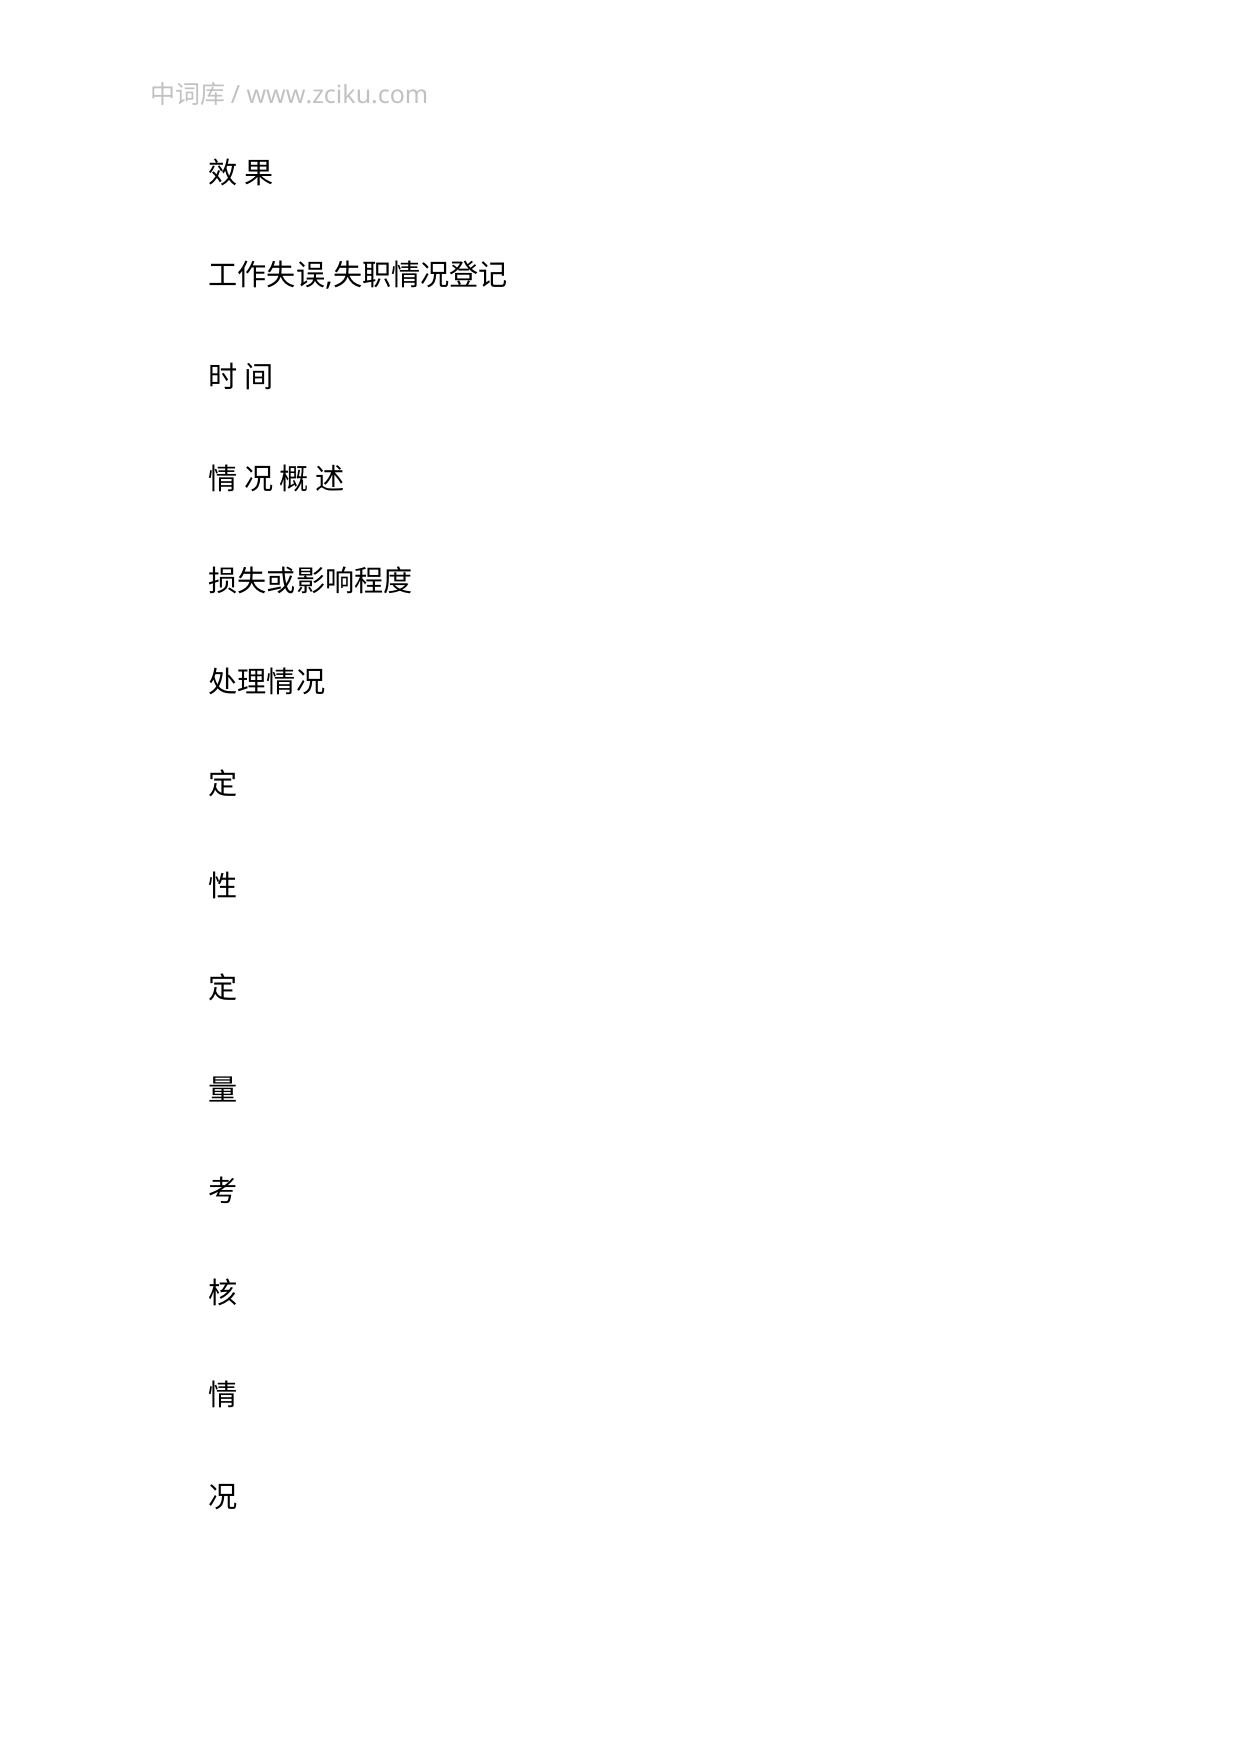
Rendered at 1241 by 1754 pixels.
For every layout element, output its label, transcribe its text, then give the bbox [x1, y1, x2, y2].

text 损失或影响程度 [150, 557, 1090, 599]
text 情 况 概 述 [150, 456, 1090, 498]
text 情 [150, 1371, 1090, 1414]
text 效 果 [150, 150, 1090, 192]
text 况 [150, 1473, 1090, 1516]
text 时 间 [150, 354, 1090, 396]
text 处理情况 [150, 659, 1090, 701]
text 量 [150, 1066, 1090, 1108]
text 工作失误,失职情况登记 [150, 252, 1090, 294]
text 性 [150, 863, 1090, 905]
text 核 [150, 1270, 1090, 1312]
text 考 [150, 1168, 1090, 1210]
text 定 [150, 964, 1090, 1007]
text 定 [150, 761, 1090, 803]
